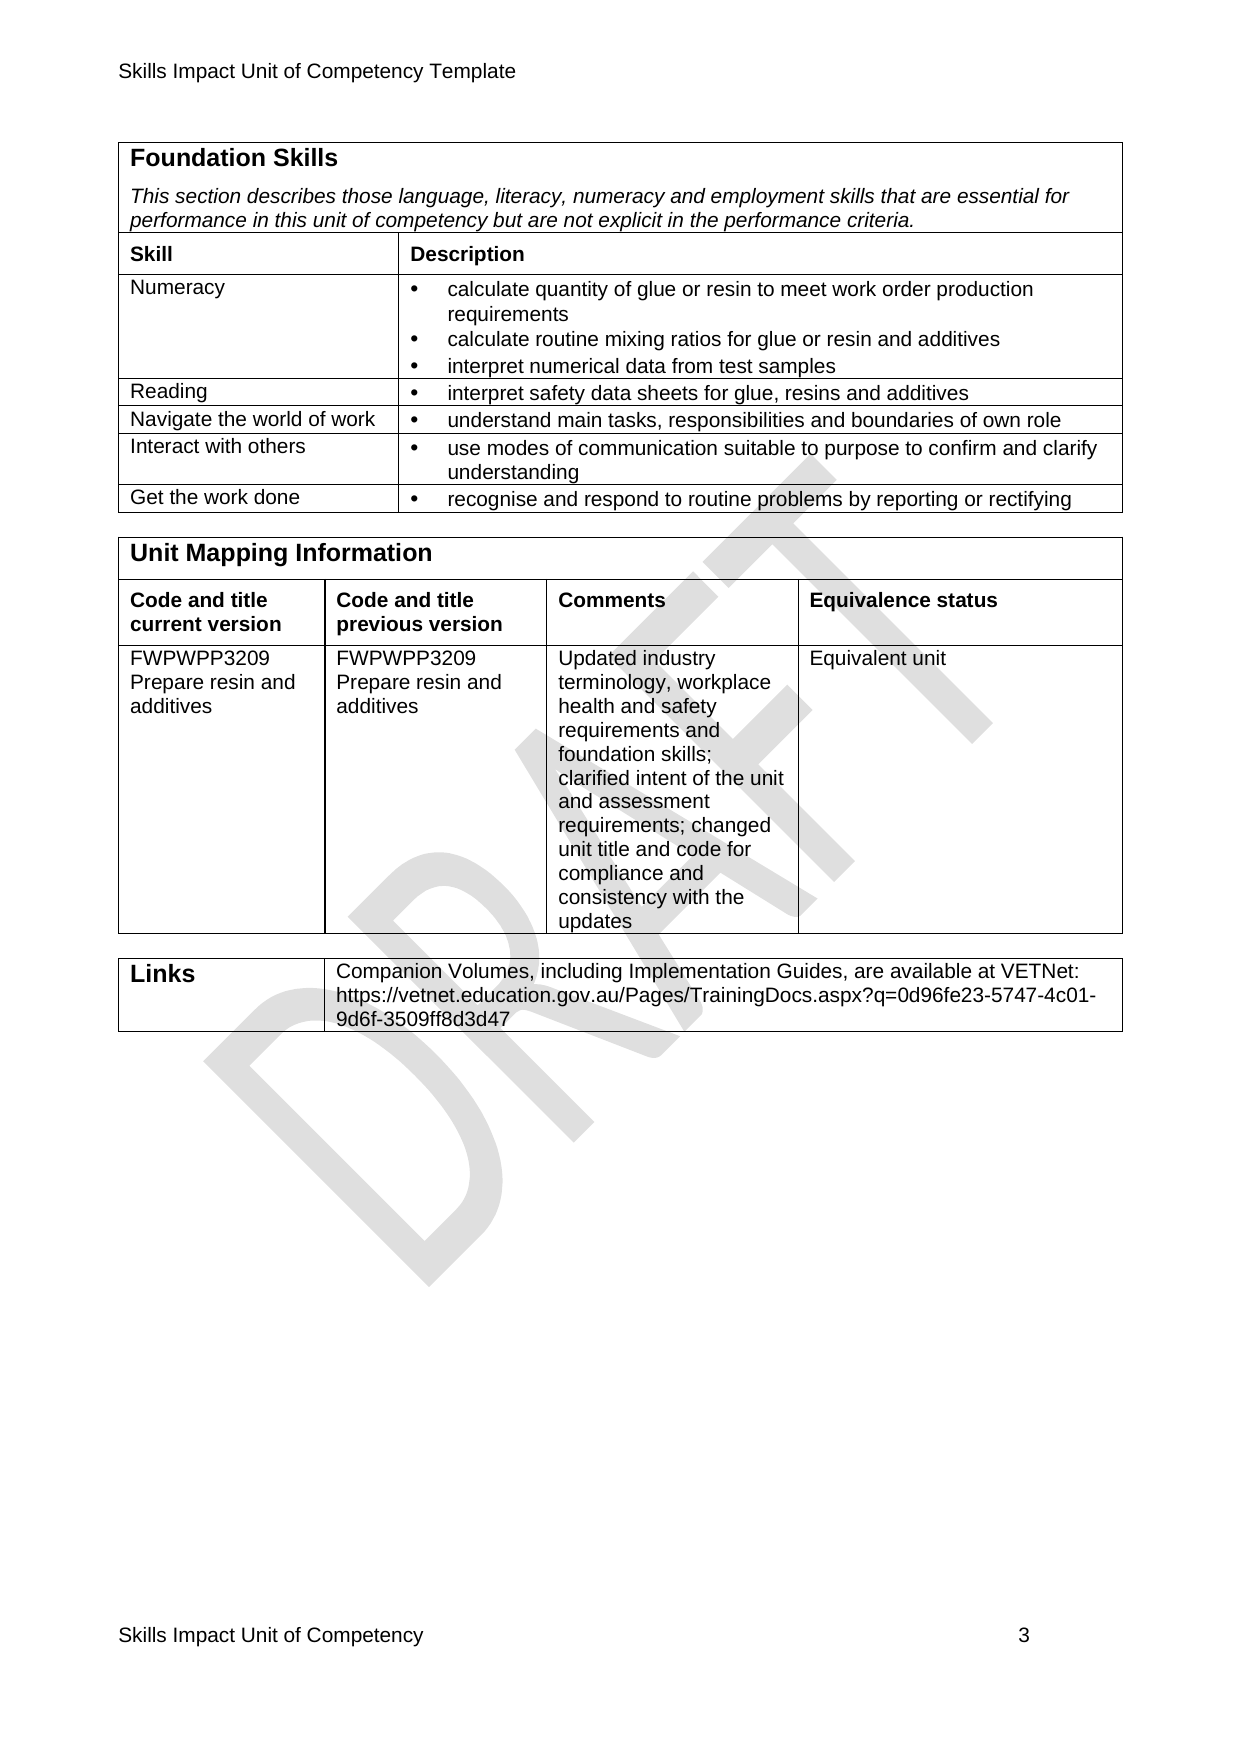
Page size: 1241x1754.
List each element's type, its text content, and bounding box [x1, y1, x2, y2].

table_cell interpret safety data sheets for glue, resins and additives [399, 379, 1122, 405]
table_cell Equivalence status [799, 580, 1122, 644]
table_cell Skill [119, 233, 398, 274]
table_cell use modes of communication suitable to purpose to confirm and clarify understanding [399, 434, 1122, 484]
table_cell Numeracy [119, 275, 398, 378]
table_cell FWPWPP3209 Prepare resin and additives [326, 646, 546, 933]
table_header Unit Mapping Information [119, 538, 1122, 579]
table_cell Equivalent unit [799, 646, 1122, 933]
table_cell Comments [547, 580, 798, 644]
table_cell Interact with others [119, 434, 398, 484]
table_cell Reading [119, 379, 398, 405]
table_header Links [119, 959, 324, 1031]
table_cell Code and title previous version [326, 580, 546, 644]
table_cell FWPWPP3209 Prepare resin and additives [119, 646, 324, 933]
table_cell understand main tasks, responsibilities and boundaries of own role [399, 406, 1122, 433]
table_cell Description [399, 233, 1122, 274]
table_cell calculate quantity of glue or resin to meet work order production requirements calculate routine mixing ratios for glue or resin and additives interpret numerical data from test samples [399, 275, 1122, 378]
table_cell Code and title current version [119, 580, 324, 644]
table_header Companion Volumes, including Implementation Guides, are available at VETNet: https://vetnet.education.gov.au/Pages/TrainingDocs.aspx?q=0d96fe23-5747-4c01-9d6f-3509ff8d3d47 [325, 959, 1122, 1031]
table_cell recognise and respond to routine problems by reporting or rectifying [399, 485, 1122, 512]
table_cell Updated industry terminology, workplace health and safety requirements and foundation skills; clarified intent of the unit and assessment requirements; changed unit title and code for compliance and consistency with the updates [547, 646, 798, 933]
table_cell Get the work done [119, 485, 398, 512]
table_header Foundation Skills This section describes those language, literacy, numeracy and employment skills that are essential for performance in this unit of competency but are not explicit in the performance criteria. [119, 143, 1122, 232]
table_cell Navigate the world of work [119, 406, 398, 433]
